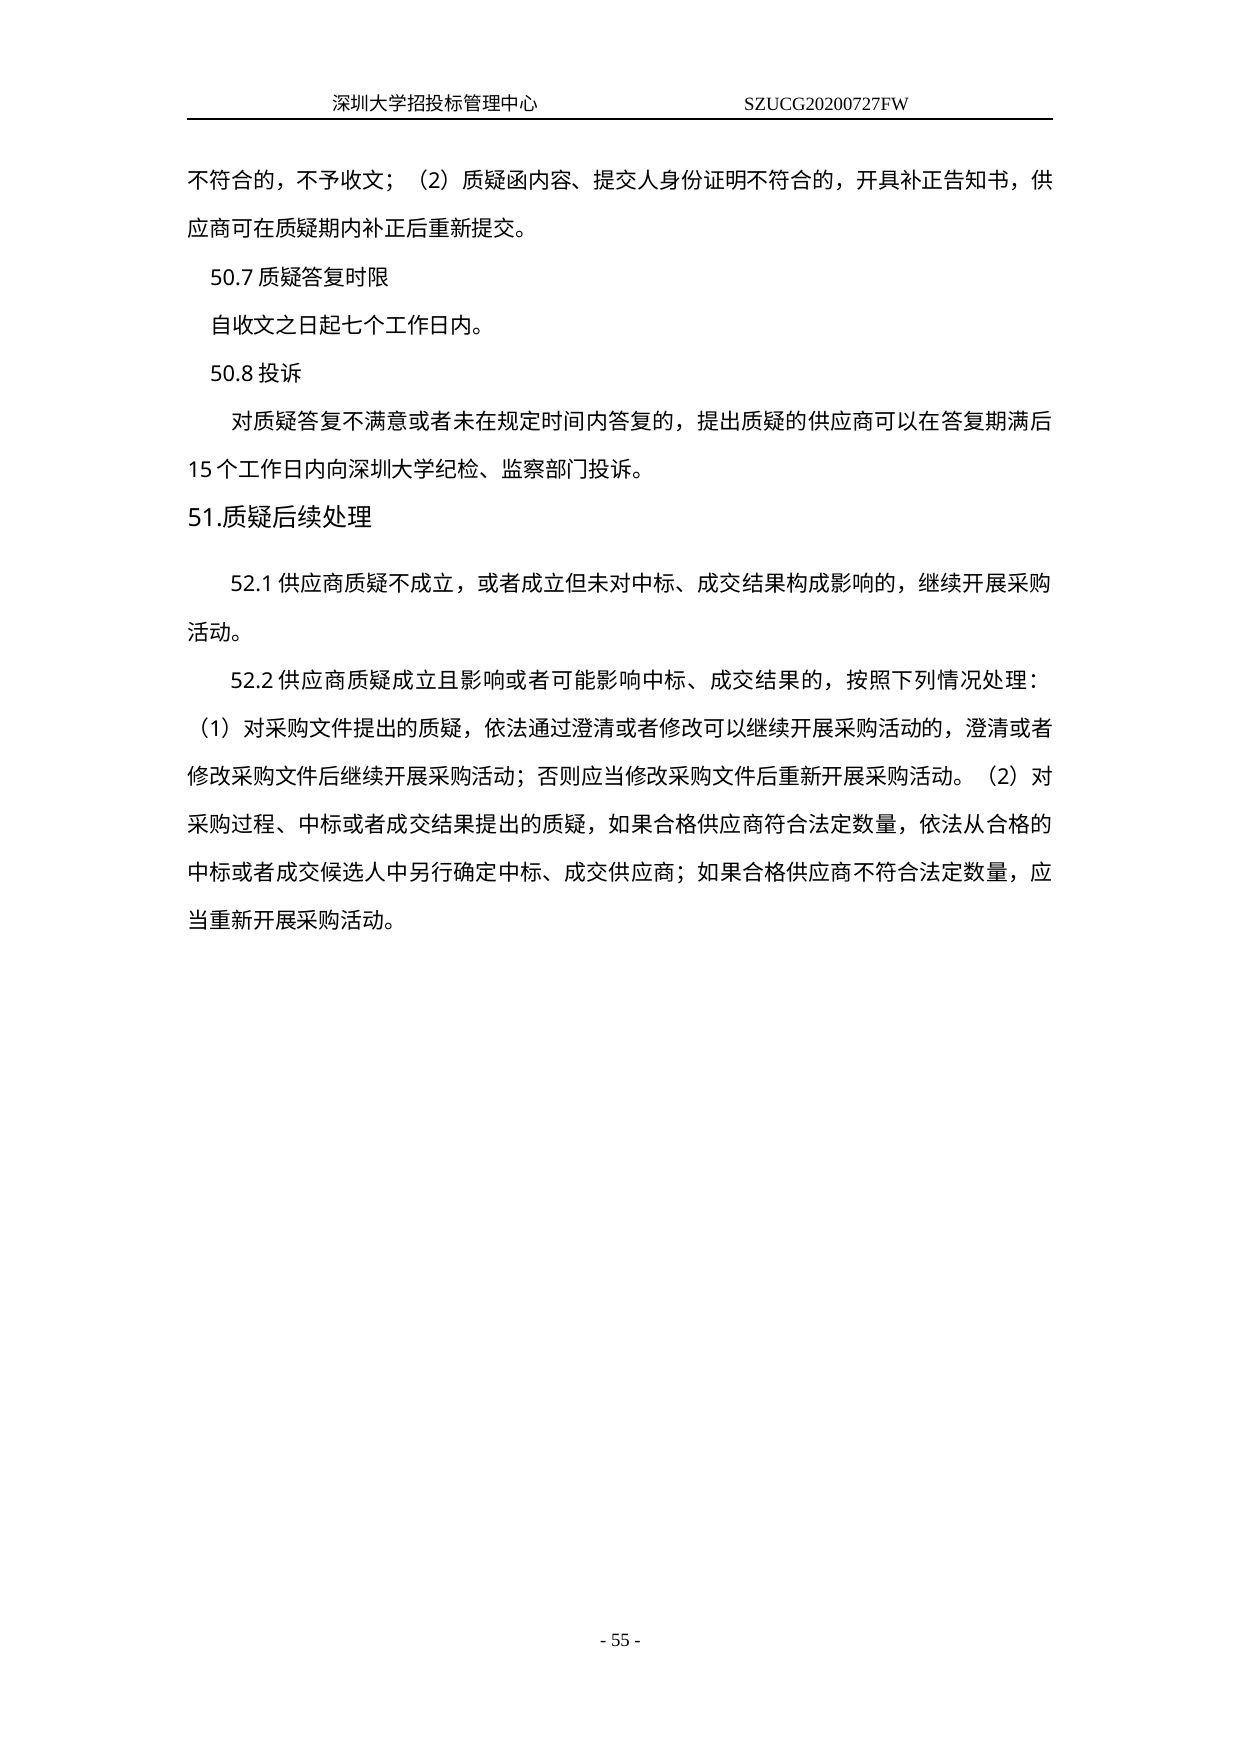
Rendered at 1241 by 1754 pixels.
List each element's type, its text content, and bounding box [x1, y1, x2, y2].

text 51.质疑后续处理 [187, 492, 1053, 540]
text 自收文之日起七个工作日内。 [187, 299, 1053, 348]
text 50.7质疑答复时限 [187, 251, 1053, 299]
text 52.1供应商质疑不成立，或者成立但未对中标、成交结果构成影响的，继续开展采购活动。 [187, 558, 1053, 654]
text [187, 155, 1053, 251]
text 对质疑答复不满意或者未在规定时间内答复的，提出质疑的供应商可以在答复期满后15个工作日内向深圳大学纪检、监察部门投诉。 [187, 396, 1053, 492]
text 52.2供应商质疑成立且影响或者可能影响中标、成交结果的，按照下列情况处理：（1）对采购文件提出的质疑，依法通过澄清或者修改可以继续开展采购活动的，澄清或者修改采购文件后继续开展采购活动；否则应当修改采购文件后重新开展采购活动。（2）对采购过程、中标或者成交结果提出的质疑，如果合格供应商符合法定数量，依法从合格的中标或者成交候选人中另行确定中标、成交供应商；如果合格供应商不符合法定数量，应当重新开展采购活动。 [187, 654, 1053, 943]
text 50.8投诉 [187, 348, 1053, 396]
